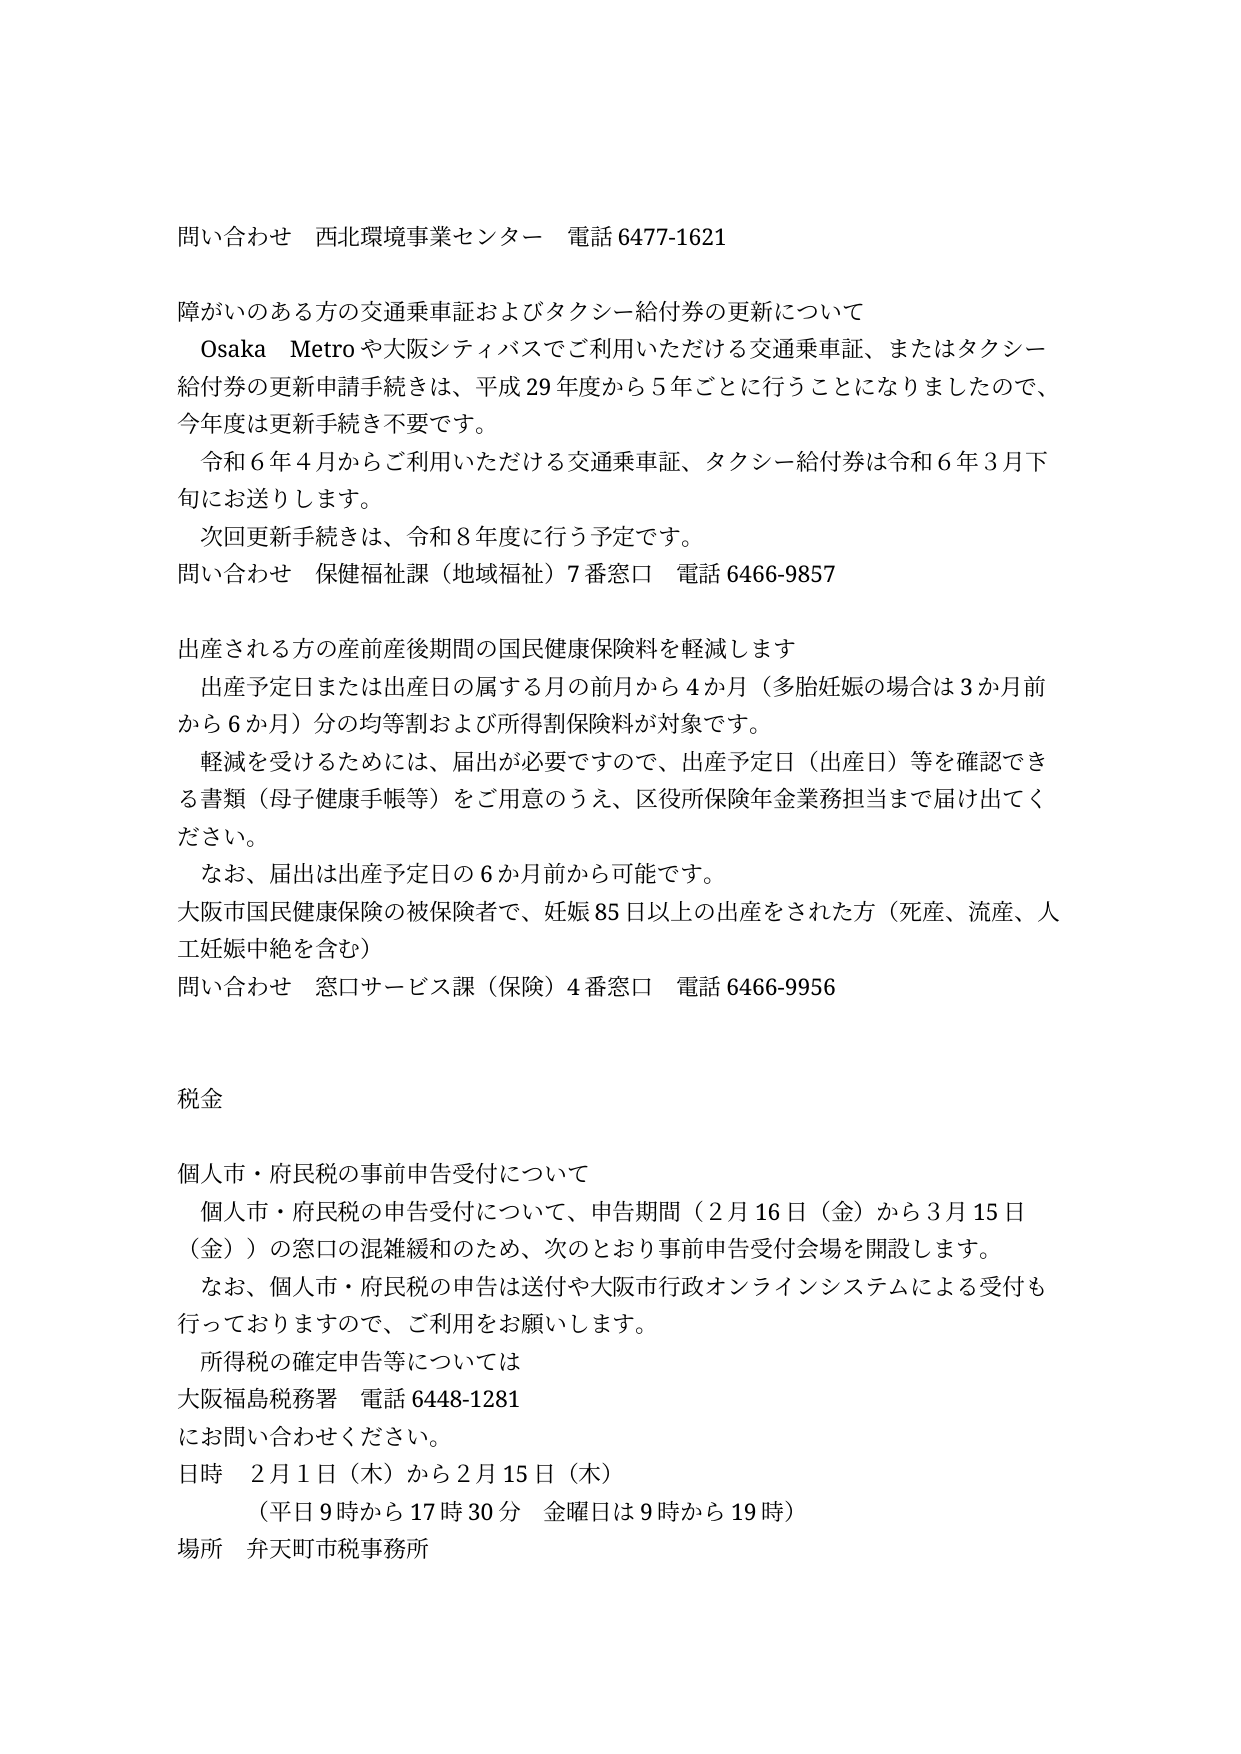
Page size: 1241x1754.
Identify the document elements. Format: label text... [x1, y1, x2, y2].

text 場所 弁天町市税事務所 [177, 1529, 1063, 1567]
text 出産予定日または出産日の属する月の前月から4か月（多胎妊娠の場合は3か月前から6か月）分の均等割および所得割保険料が対象です。 [177, 667, 1063, 742]
text なお、個人市・府民税の申告は送付や大阪市行政オンラインシステムによる受付も行っておりますので、ご利用をお願いします。 [177, 1267, 1063, 1342]
text 令和６年４月からご利用いただける交通乗車証、タクシー給付券は令和６年３月下旬にお送りします。 [177, 442, 1063, 517]
text 税金 [177, 1079, 1063, 1117]
text 問い合わせ 西北環境事業センター 電話6477-1621 [177, 217, 1063, 254]
text 問い合わせ 保健福祉課（地域福祉）7番窓口 電話6466-9857 [177, 554, 1063, 592]
text 次回更新手続きは、令和８年度に行う予定です。 [177, 517, 1063, 554]
text 日時 ２月１日（木）から２月15日（木） [177, 1454, 1063, 1492]
text 大阪市国民健康保険の被保険者で、妊娠85日以上の出産をされた方（死産、流産、人工妊娠中絶を含む） [177, 892, 1063, 967]
text （平日9時から17時30分 金曜日は9時から19時） [177, 1492, 1063, 1529]
text 軽減を受けるためには、届出が必要ですので、出産予定日（出産日）等を確認できる書類（母子健康手帳等）をご用意のうえ、区役所保険年金業務担当まで届け出てください。 [177, 742, 1063, 854]
text 問い合わせ 窓口サービス課（保険）4番窓口 電話6466-9956 [177, 967, 1063, 1004]
text 出産される方の産前産後期間の国民健康保険料を軽減します [177, 629, 1063, 667]
text 障がいのある方の交通乗車証およびタクシー給付券の更新について [177, 292, 1063, 329]
text 大阪福島税務署 電話6448-1281 [177, 1379, 1063, 1417]
text にお問い合わせください。 [177, 1417, 1063, 1454]
text 所得税の確定申告等については [177, 1342, 1063, 1379]
text 個人市・府民税の事前申告受付について [177, 1154, 1063, 1192]
text なお、届出は出産予定日の6か月前から可能です。 [177, 854, 1063, 892]
text Osaka Metroや大阪シティバスでご利用いただける交通乗車証、またはタクシー給付券の更新申請手続きは、平成29年度から５年ごとに行うことになりましたので、今年度は更新手続き不要です。 [177, 329, 1063, 442]
text 個人市・府民税の申告受付について、申告期間（２月16日（金）から３月15日（金））の窓口の混雑緩和のため、次のとおり事前申告受付会場を開設します。 [177, 1192, 1063, 1267]
